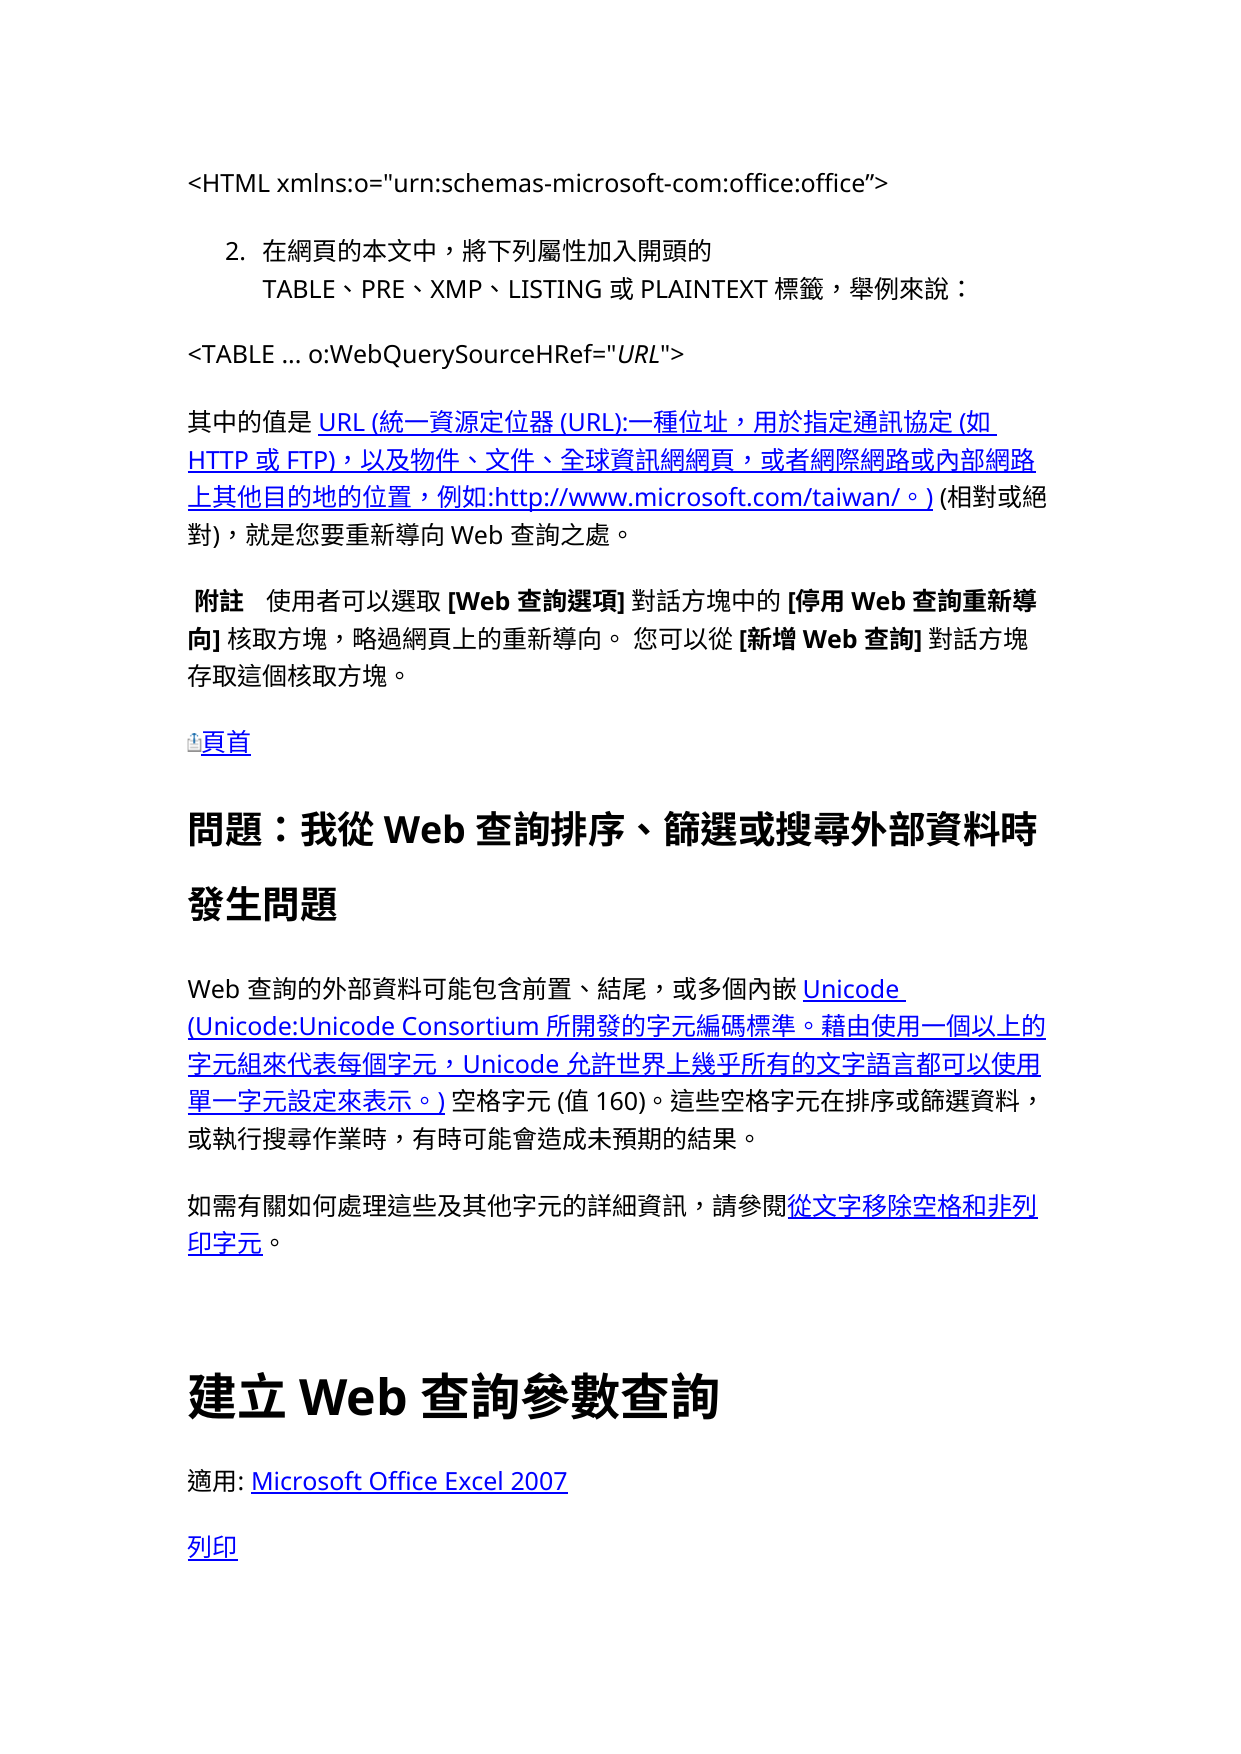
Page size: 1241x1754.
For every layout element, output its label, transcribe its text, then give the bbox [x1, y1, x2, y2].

picture [187, 733, 202, 752]
text 其中的值是 URL (統一資源定位器 (URL):一種位址，用於指定通訊協定 (如 HTTP 或 FTP)，以及物件、文件、全球資訊網網頁，或者網際網路或內部網路上其他目的地的位置，例如:http://www.microsoft.com/taiwan/。) (相對或絕對)，就是您要重新導向 Web 查詢之處。 [187, 402, 1053, 552]
text 如需有關如何處理這些及其他字元的詳細資訊，請參閱從文字移除空格和非列印字元。 [187, 1185, 1053, 1260]
text 附註 使用者可以選取 [Web 查詢選項] 對話方塊中的 [停用 Web 查詢重新導向] 核取方塊，略過網頁上的重新導向。 您可以從 [新增 Web 查詢] 對話方塊存取這個核取方塊。 [187, 581, 1053, 694]
text 列印 [187, 1527, 1053, 1564]
text <TABLE ... o:WebQuerySourceHRef="URL"> [187, 335, 1053, 373]
text Web 查詢的外部資料可能包含前置、結尾，或多個內嵌 Unicode (Unicode:Unicode Consortium 所開發的字元編碼標準。藉由使用一個以上的字元組來代表每個字元，Unicode 允許世界上幾乎所有的文字語言都可以使用單一字元設定來表示。) 空格字元 (值 160)。這些空格字元在排序或篩選資料，或執行搜尋作業時，有時可能會造成未預期的結果。 [187, 969, 1053, 1156]
text 問題：我從 Web 查詢排序、篩選或搜尋外部資料時發生問題 [187, 789, 1053, 939]
text 建立 Web 查詢參數查詢 [187, 1356, 1053, 1431]
list 在網頁的本文中，將下列屬性加入開頭的 TABLE、PRE、XMP、LISTING 或 PLAINTEXT 標籤，舉例來說： [225, 231, 1053, 306]
text <HTML xmlns:o="urn:schemas-microsoft-com:office:office”> [187, 164, 1053, 202]
text 適用: Microsoft Office Excel 2007 [187, 1460, 1053, 1498]
text 頁首 [187, 723, 1053, 760]
